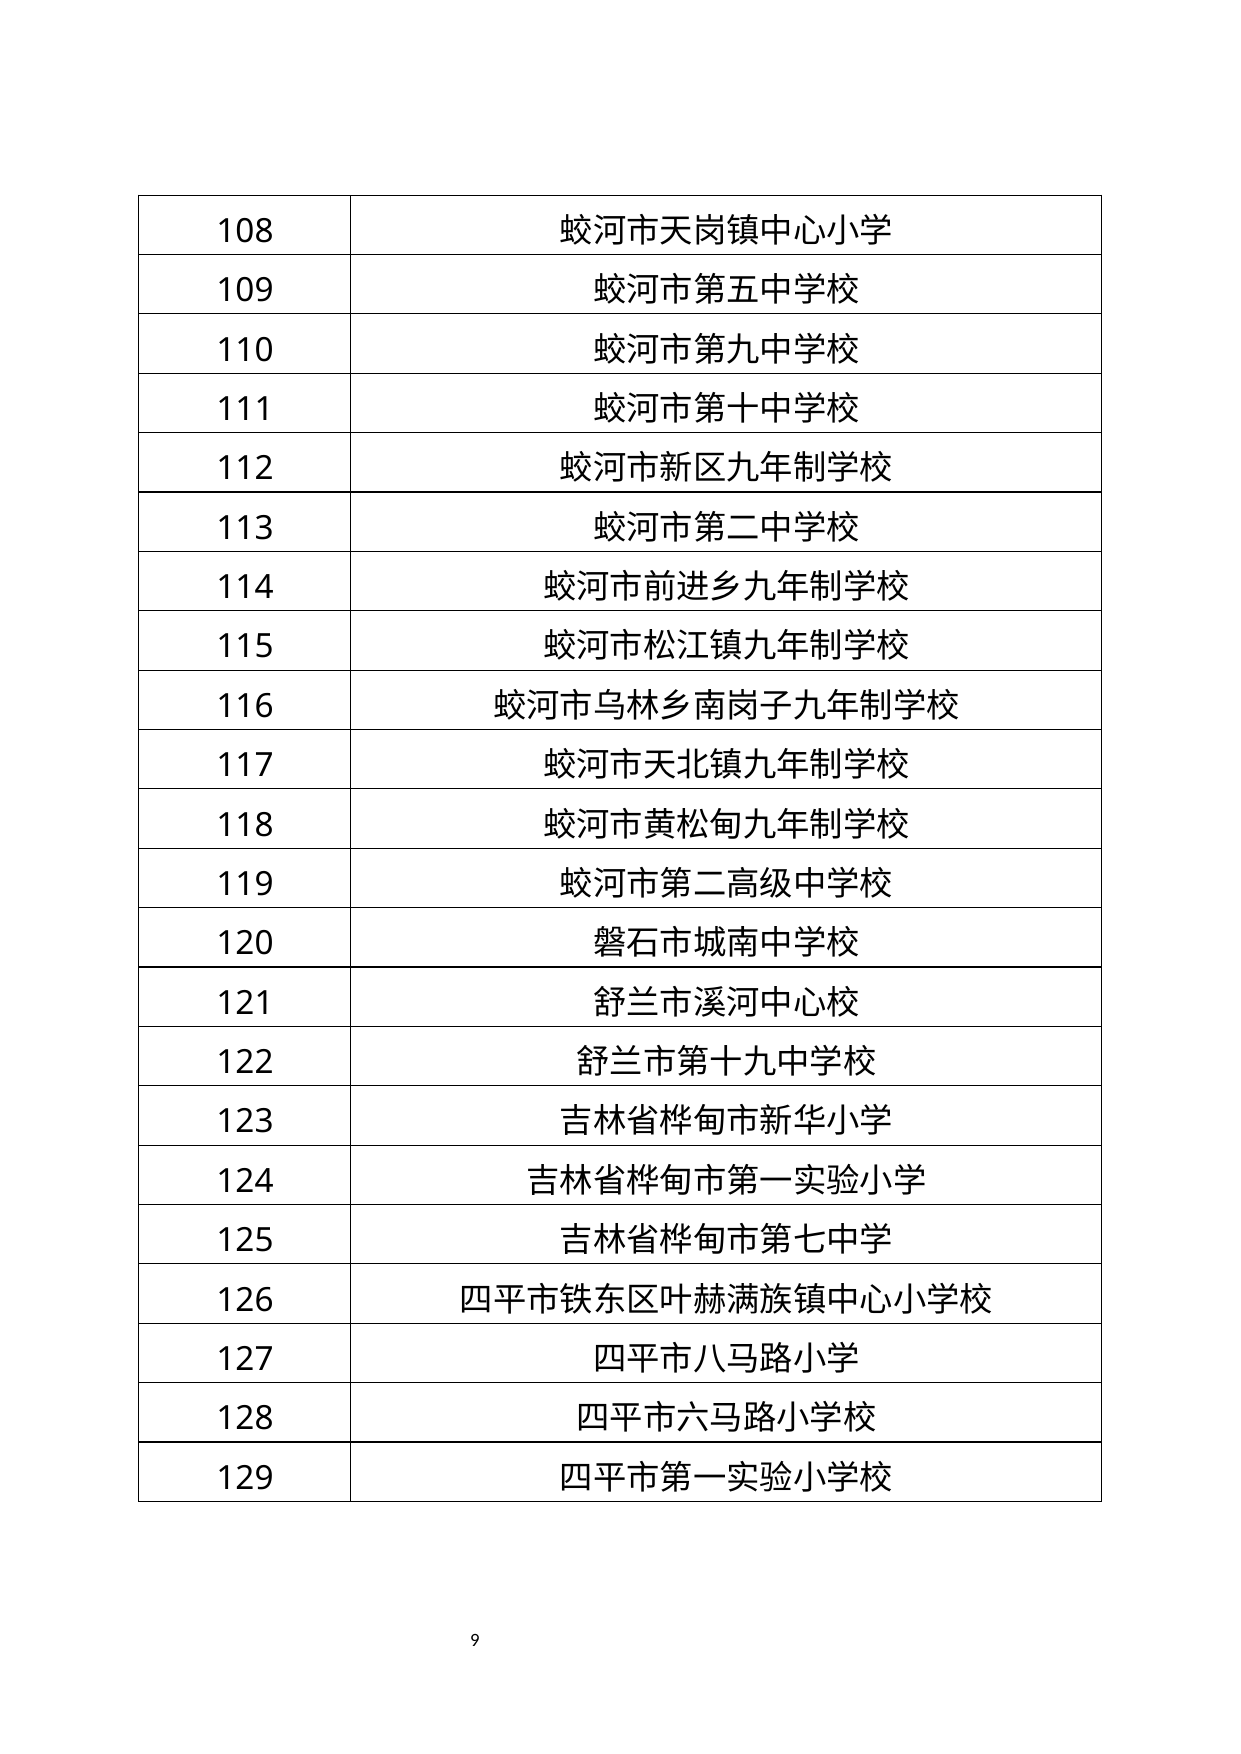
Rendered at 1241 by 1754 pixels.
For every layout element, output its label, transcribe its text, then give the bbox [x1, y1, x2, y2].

table_cell 四平市六马路小学校 [351, 1383, 1101, 1441]
table_cell 128 [139, 1383, 350, 1441]
table_cell 磐石市城南中学校 [351, 908, 1101, 966]
table_cell 舒兰市第十九中学校 [351, 1027, 1101, 1085]
table_cell 123 [139, 1086, 350, 1144]
table_cell 四平市铁东区叶赫满族镇中心小学校 [351, 1264, 1101, 1323]
table_cell 蛟河市第二高级中学校 [351, 849, 1101, 907]
table_cell 118 [139, 789, 350, 848]
table_cell 108 [139, 196, 350, 254]
table_cell 119 [139, 849, 350, 907]
table_cell 113 [139, 493, 350, 551]
table_cell 蛟河市天北镇九年制学校 [351, 730, 1101, 788]
table_cell 蛟河市第二中学校 [351, 493, 1101, 551]
table_cell 126 [139, 1264, 350, 1323]
table_cell 129 [139, 1443, 350, 1501]
table_cell 蛟河市前进乡九年制学校 [351, 552, 1101, 610]
table_cell 蛟河市天岗镇中心小学 [351, 196, 1101, 254]
table_cell 121 [139, 968, 350, 1026]
table_cell 116 [139, 671, 350, 729]
table_cell 111 [139, 374, 350, 432]
table_cell 115 [139, 611, 350, 669]
table_cell 吉林省桦甸市新华小学 [351, 1086, 1101, 1144]
table_cell 吉林省桦甸市第一实验小学 [351, 1146, 1101, 1204]
table_cell 蛟河市乌林乡南岗子九年制学校 [351, 671, 1101, 729]
table_cell 120 [139, 908, 350, 966]
table_cell 蛟河市第九中学校 [351, 314, 1101, 373]
table_cell 蛟河市新区九年制学校 [351, 433, 1101, 491]
table_cell 蛟河市第十中学校 [351, 374, 1101, 432]
table_cell 吉林省桦甸市第七中学 [351, 1205, 1101, 1263]
table_cell 110 [139, 314, 350, 373]
table_cell 122 [139, 1027, 350, 1085]
table_cell 125 [139, 1205, 350, 1263]
table_cell 124 [139, 1146, 350, 1204]
table_cell 四平市第一实验小学校 [351, 1443, 1101, 1501]
table_cell 112 [139, 433, 350, 491]
table_cell 蛟河市第五中学校 [351, 255, 1101, 313]
table_cell 蛟河市黄松甸九年制学校 [351, 789, 1101, 848]
table_cell 四平市八马路小学 [351, 1324, 1101, 1382]
table_cell 114 [139, 552, 350, 610]
table_cell 127 [139, 1324, 350, 1382]
table_cell 117 [139, 730, 350, 788]
table_cell 蛟河市松江镇九年制学校 [351, 611, 1101, 669]
table_cell 109 [139, 255, 350, 313]
table_cell 舒兰市溪河中心校 [351, 968, 1101, 1026]
